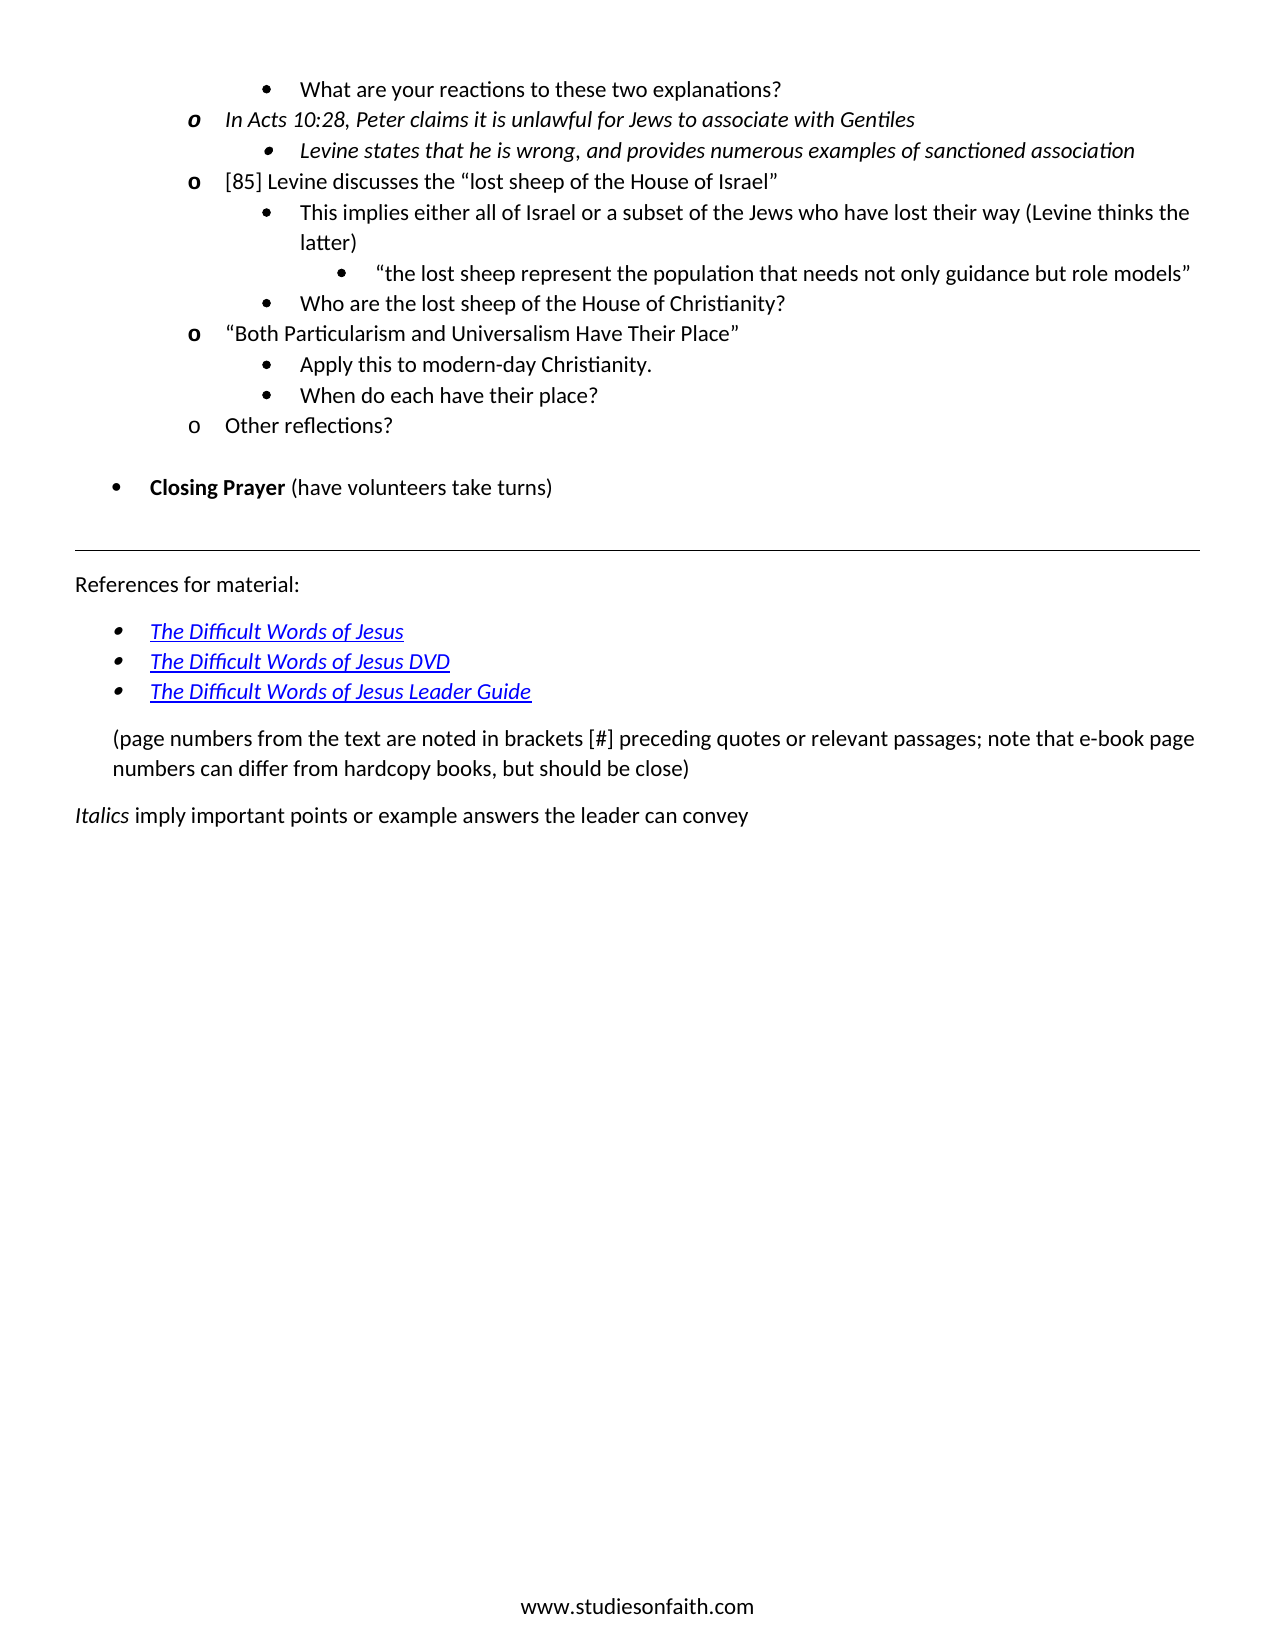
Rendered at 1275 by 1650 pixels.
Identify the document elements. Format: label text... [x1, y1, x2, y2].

list The Difficult Words of Jesus Leader Guide [112, 677, 1200, 705]
list Apply this to modern-day Christianity. [262, 351, 1200, 379]
list In Acts 10:28, Peter claims it is unlawful for Jews to associate with Gentiles [187, 105, 1200, 134]
list This implies either all of Israel or a subset of the Jews who have lost their way (Levine thinks the latter) [262, 198, 1200, 257]
list The Difficult Words of Jesus DVD [112, 647, 1200, 675]
text Italics imply important points or example answers the leader can convey [75, 801, 1200, 829]
list Other reflections? [187, 411, 1200, 470]
list [85] Levine discusses the “lost sheep of the House of Israel” [187, 167, 1200, 196]
list When do each have their place? [262, 381, 1200, 409]
list The Difficult Words of Jesus [112, 617, 1200, 645]
text References for material: [75, 570, 1200, 598]
list Who are the lost sheep of the House of Christianity? [262, 289, 1200, 317]
list What are your reactions to these two explanations? [262, 75, 1200, 103]
list Levine states that he is wrong, and provides numerous examples of sanctioned association [262, 137, 1200, 165]
list “Both Particularism and Universalism Have Their Place” [187, 319, 1200, 348]
list “the lost sheep represent the population that needs not only guidance but role models” [337, 259, 1200, 287]
text (page numbers from the text are noted in brackets [#] preceding quotes or relevant passages; note that e-book page numbers can differ from hardcopy books, but should be close) [112, 724, 1200, 782]
list Closing Prayer (have volunteers take turns) [112, 473, 1200, 501]
